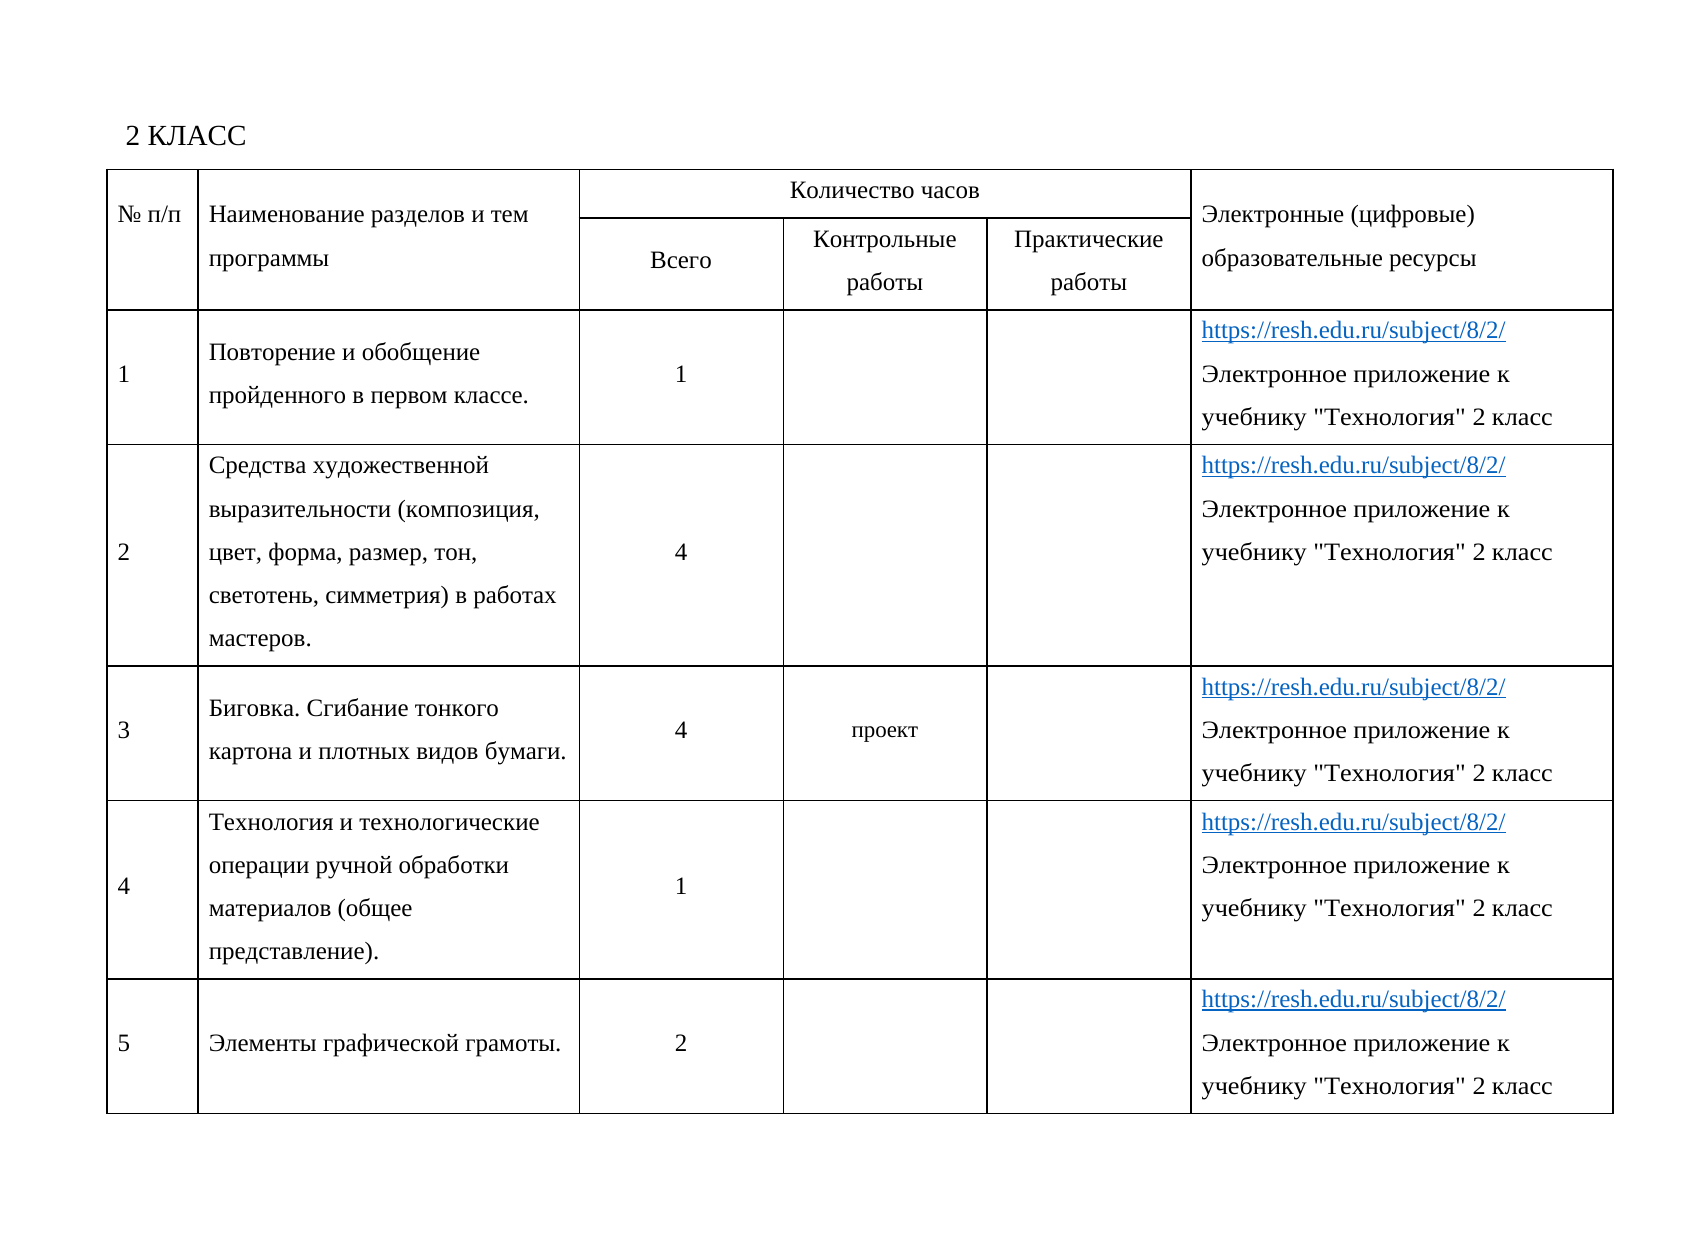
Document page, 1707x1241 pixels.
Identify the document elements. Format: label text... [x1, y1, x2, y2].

text 2 КЛАСС [118, 118, 1618, 152]
table_header Наименование разделов и тем программы [199, 170, 579, 309]
table_cell 5 [108, 980, 197, 1113]
table_cell https://resh.edu.ru/subject/8/2/ Электронное приложение к учебнику "Технология" 2 класс [1192, 445, 1612, 665]
table_cell 4 [580, 667, 783, 800]
table_header Количество часов [580, 170, 1190, 217]
table_cell [784, 445, 986, 665]
table_cell Контрольные работы [784, 219, 986, 309]
table_cell проект [784, 667, 986, 800]
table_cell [1192, 980, 1612, 1113]
table_cell Практические работы [988, 219, 1190, 309]
table_cell 1 [580, 801, 783, 978]
table_cell https://resh.edu.ru/subject/8/2/ Электронное приложение к учебнику "Технология" 2 класс [1192, 667, 1612, 800]
table_cell Технология и технологические операции ручной обработки материалов (общее представление). [199, 801, 579, 978]
table_header № п/п [108, 170, 197, 309]
table_cell [784, 801, 986, 978]
table_cell Средства художественной выразительности (композиция, цвет, форма, размер, тон, светотень, симметрия) в работах мастеров. [199, 445, 579, 665]
table_cell 2 [108, 445, 197, 665]
table_cell 1 [108, 311, 197, 444]
table_cell https://resh.edu.ru/subject/8/2/ Электронное приложение к учебнику "Технология" 2 класс [1192, 311, 1612, 444]
table_cell [988, 667, 1190, 800]
table_cell [988, 801, 1190, 978]
table_cell Биговка. Сгибание тонкого картона и плотных видов бумаги. [199, 667, 579, 800]
table_cell [784, 980, 986, 1113]
table_cell Повторение и обобщение пройденного в первом классе. [199, 311, 579, 444]
table_cell [988, 980, 1190, 1113]
table_cell [988, 445, 1190, 665]
table_cell [988, 311, 1190, 444]
table_cell 1 [580, 311, 783, 444]
table_cell Элементы графической грамоты. [199, 980, 579, 1113]
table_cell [1192, 801, 1612, 978]
table_cell 4 [108, 801, 197, 978]
table_cell Всего [580, 219, 783, 309]
table_cell [784, 311, 986, 444]
table_cell 2 [580, 980, 783, 1113]
table_cell 3 [108, 667, 197, 800]
table_header Электронные (цифровые) образовательные ресурсы [1192, 170, 1612, 309]
table_cell 4 [580, 445, 783, 665]
